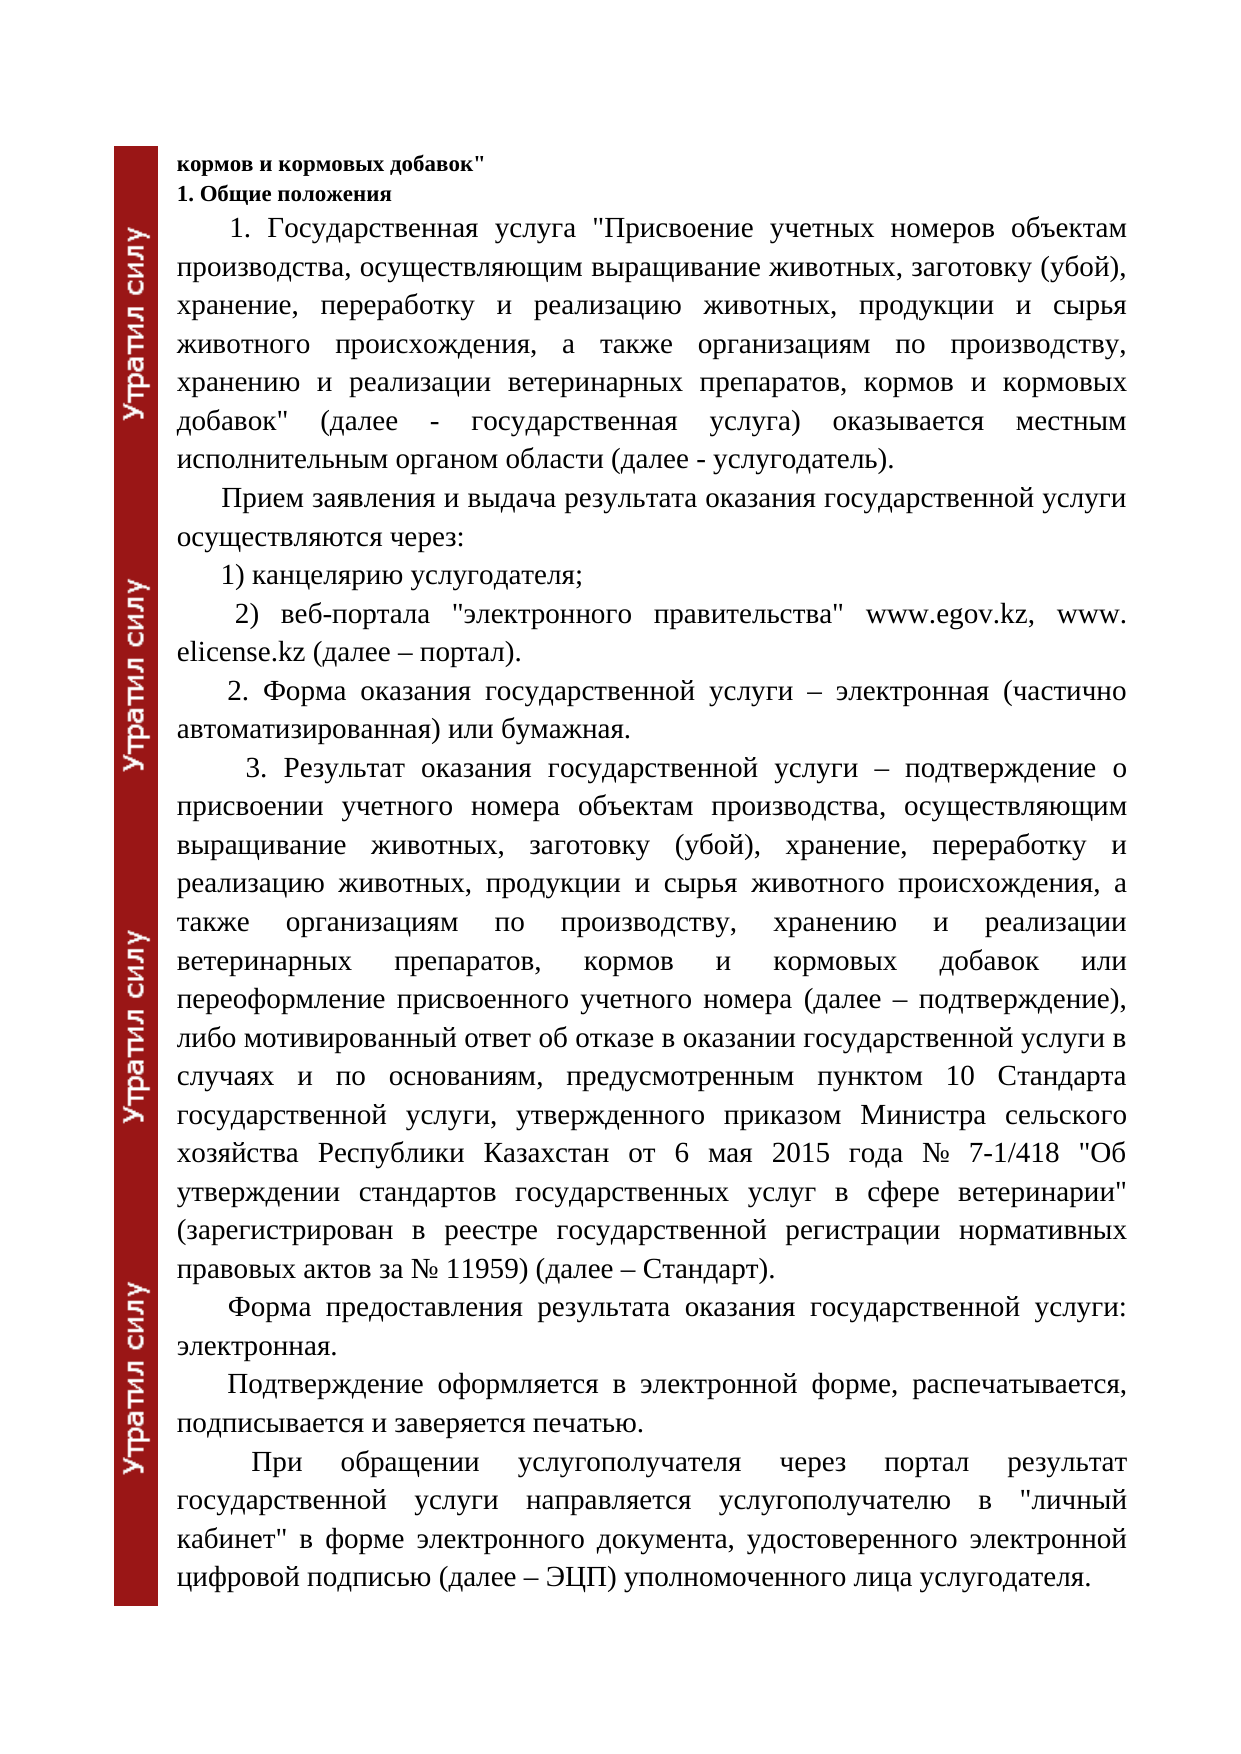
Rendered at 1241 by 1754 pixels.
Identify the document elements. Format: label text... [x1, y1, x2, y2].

picture [114, 745, 158, 750]
picture [114, 1439, 158, 1444]
text Прием заявления и выдача результата оказания государственной услуги осуществляются через: [112, 480, 1128, 552]
picture [114, 1284, 158, 1289]
text При обращении услугополучателя через портал результат государственной услуги направляется услугополучателю в "личный кабинет" в форме электронного документа, удостоверенного электронной цифровой подписью (далее – ЭЦП) уполномоченного лица услугодателя. [112, 1444, 1128, 1593]
text Подтверждение оформляется в электронной форме, распечатывается, подписывается и заверяется печатью. [112, 1367, 1128, 1439]
picture [114, 1362, 158, 1367]
text 2. Форма оказания государственной услуги – электронная (частично автоматизированная) или бумажная. [112, 673, 1128, 745]
picture [114, 591, 158, 596]
picture [114, 146, 158, 150]
picture [114, 1593, 158, 1606]
text 3. Результат оказания государственной услуги – подтверждение о присвоении учетного номера объектам производства, осуществляющим выращивание животных, заготовку (убой), хранение, переработку и реализацию животных, продукции и сырья животного происхождения, а также организациям по производству, хранению и реализации ветеринарных препаратов, кормов и кормовых добавок или переоформление присвоенного учетного номера (далее – подтверждение), либо мотивированный ответ об отказе в оказании государственной услуги в случаях и по основаниям, предусмотренным пунктом 10 Стандарта государственной услуги, утвержденного приказом Министра сельского хозяйства Республики Казахстан от 6 мая 2015 года № 7-1/418 "Об утверждении стандартов государственных услуг в сфере ветеринарии" (зарегистрирован в реестре государственной регистрации нормативных правовых актов за № 11959) (далее – Стандарт). [112, 750, 1128, 1284]
text 2) веб-портала "электронного правительства" www.egov.kz, www. elicense.kz (далее – портал). [112, 596, 1128, 668]
text 1. Государственная услуга "Присвоение учетных номеров объектам производства, осуществляющим выращивание животных, заготовку (убой), хранение, переработку и реализацию животных, продукции и сырья животного происхождения, а также организациям по производству, хранению и реализации ветеринарных препаратов, кормов и кормовых добавок" (далее - государственная услуга) оказывается местным исполнительным органом области (далее - услугодатель). [112, 210, 1128, 475]
picture [114, 552, 158, 557]
text Форма предоставления результата оказания государственной услуги: электронная. [112, 1289, 1128, 1362]
text 1) канцелярию услугодателя; [112, 557, 1128, 591]
picture [114, 668, 158, 673]
picture [114, 475, 158, 480]
